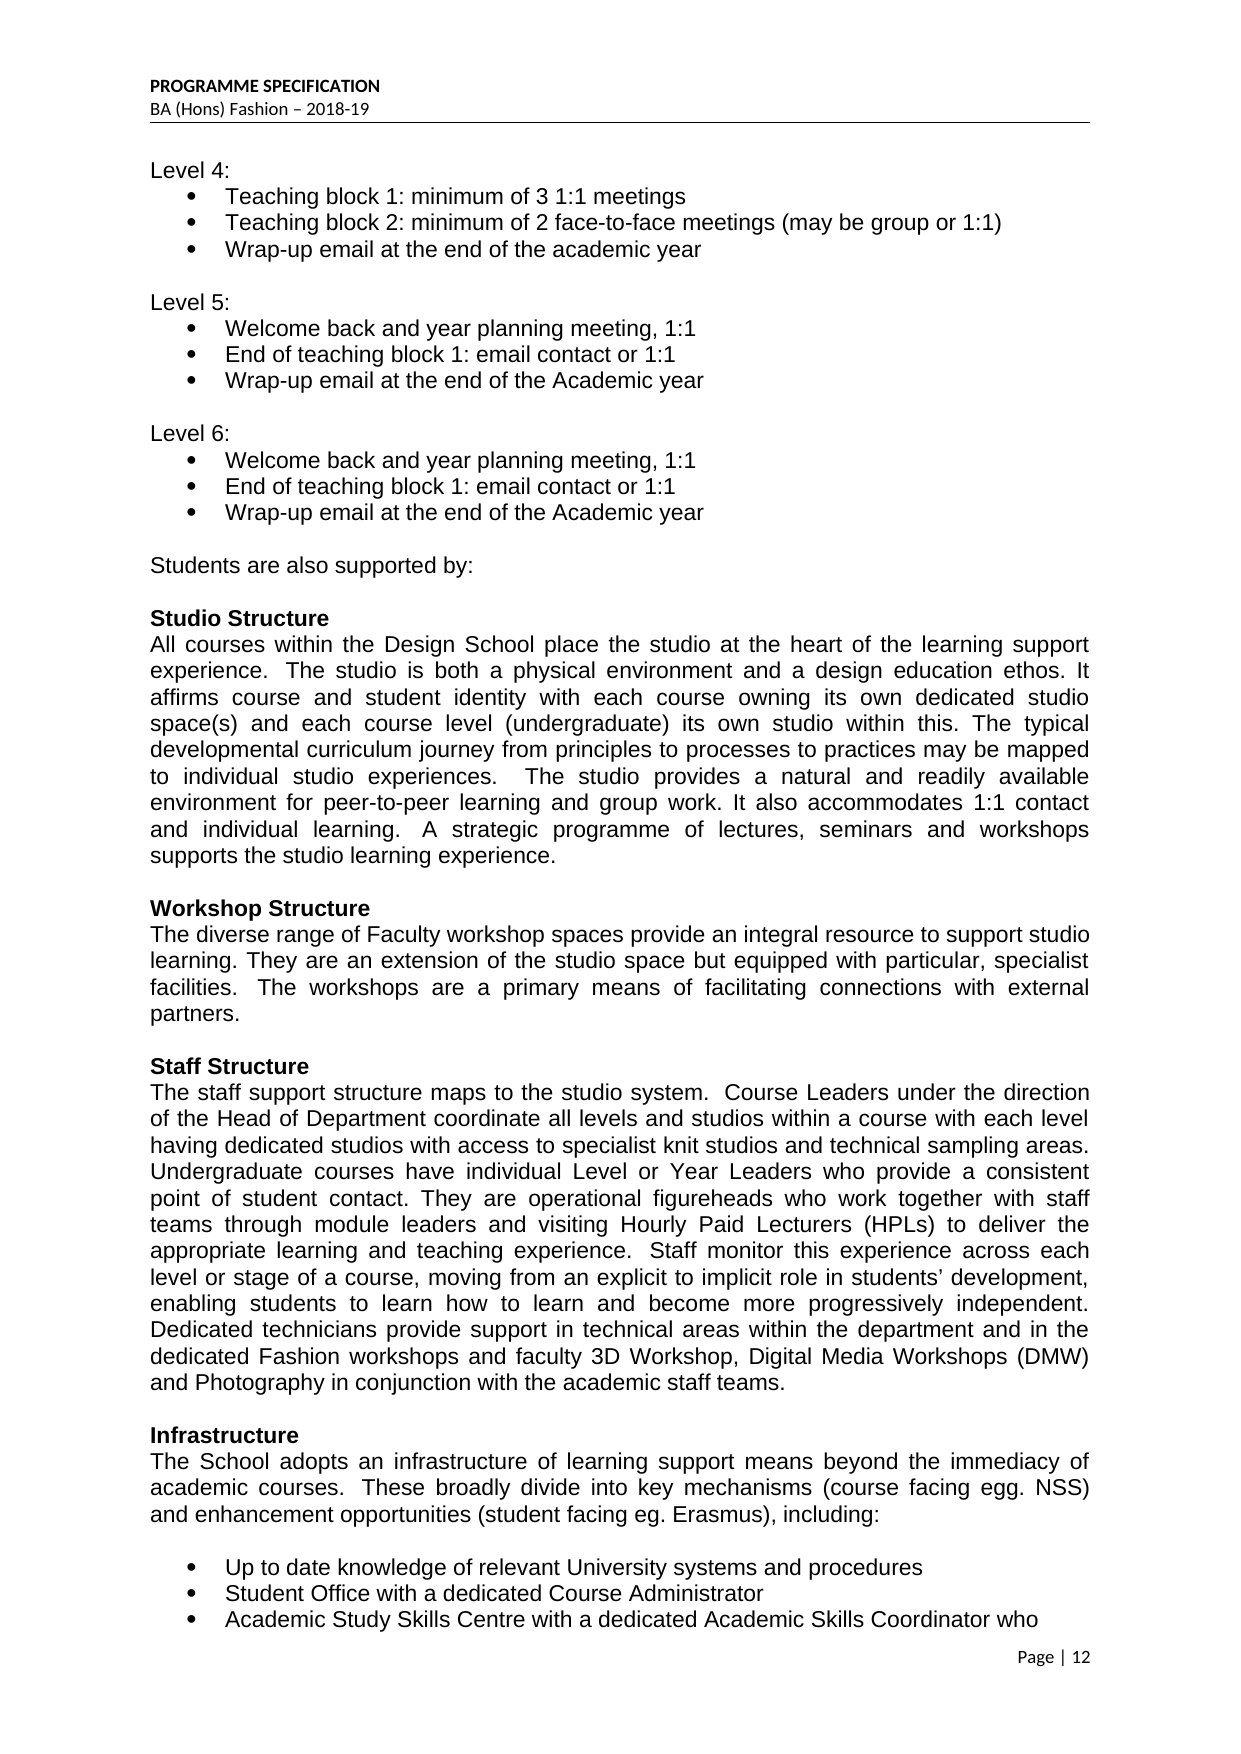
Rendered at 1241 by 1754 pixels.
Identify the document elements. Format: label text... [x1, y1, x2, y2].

list Teaching block 2: minimum of 2 face-to-face meetings (may be group or 1:1) [187, 209, 1090, 236]
list Wrap-up email at the end of the Academic year [187, 367, 1090, 394]
text Level 5: [150, 288, 1090, 315]
list Student Office with a dedicated Course Administrator [187, 1580, 1090, 1606]
text Workshop Structure [150, 894, 1090, 921]
list Wrap-up email at the end of the academic year [187, 236, 1090, 262]
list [187, 1606, 1090, 1632]
text Level 6: [150, 420, 1090, 447]
text Level 4: [150, 157, 1090, 183]
list End of teaching block 1: email contact or 1:1 [187, 473, 1090, 499]
text Staff Structure [150, 1053, 1090, 1079]
text The diverse range of Faculty workshop spaces provide an integral resource to support studio learning. They are an extension of the studio space but equipped with particular, specialist facilities. The workshops are a primary means of facilitating connections with external partners. [150, 921, 1090, 1026]
list End of teaching block 1: email contact or 1:1 [187, 341, 1090, 367]
text All courses within the Design School place the studio at the heart of the learning support experience. The studio is both a physical environment and a design education ethos. It affirms course and student identity with each course owning its own dedicated studio space(s) and each course level (undergraduate) its own studio within this. The typical developmental curriculum journey from principles to processes to practices may be mapped to individual studio experiences. The studio provides a natural and readily available environment for peer-to-peer learning and group work. It also accommodates 1:1 contact and individual learning. A strategic programme of lectures, seminars and workshops supports the studio learning experience. [150, 631, 1090, 868]
list Wrap-up email at the end of the Academic year [187, 499, 1090, 526]
list Up to date knowledge of relevant University systems and procedures [187, 1553, 1090, 1580]
list Welcome back and year planning meeting, 1:1 [187, 447, 1090, 473]
text Studio Structure [150, 605, 1090, 631]
text Infrastructure [150, 1422, 1090, 1448]
text The staff support structure maps to the studio system. Course Leaders under the direction of the Head of Department coordinate all levels and studios within a course with each level having dedicated studios with access to specialist knit studios and technical sampling areas. Undergraduate courses have individual Level or Year Leaders who provide a consistent point of student contact. They are operational figureheads who work together with staff teams through module leaders and visiting Hourly Paid Lecturers (HPLs) to deliver the appropriate learning and teaching experience. Staff monitor this experience across each level or stage of a course, moving from an explicit to implicit role in students’ development, enabling students to learn how to learn and become more progressively independent. Dedicated technicians provide support in technical areas within the department and in the dedicated Fashion workshops and faculty 3D Workshop, Digital Media Workshops (DMW) and Photography in conjunction with the academic staff teams. [150, 1079, 1090, 1395]
text The School adopts an infrastructure of learning support means beyond the immediacy of academic courses. These broadly divide into key mechanisms (course facing egg. NSS) and enhancement opportunities (student facing eg. Erasmus), including: [150, 1448, 1090, 1527]
text Students are also supported by: [150, 552, 1090, 578]
list Teaching block 1: minimum of 3 1:1 meetings [187, 183, 1090, 209]
list Welcome back and year planning meeting, 1:1 [187, 315, 1090, 341]
